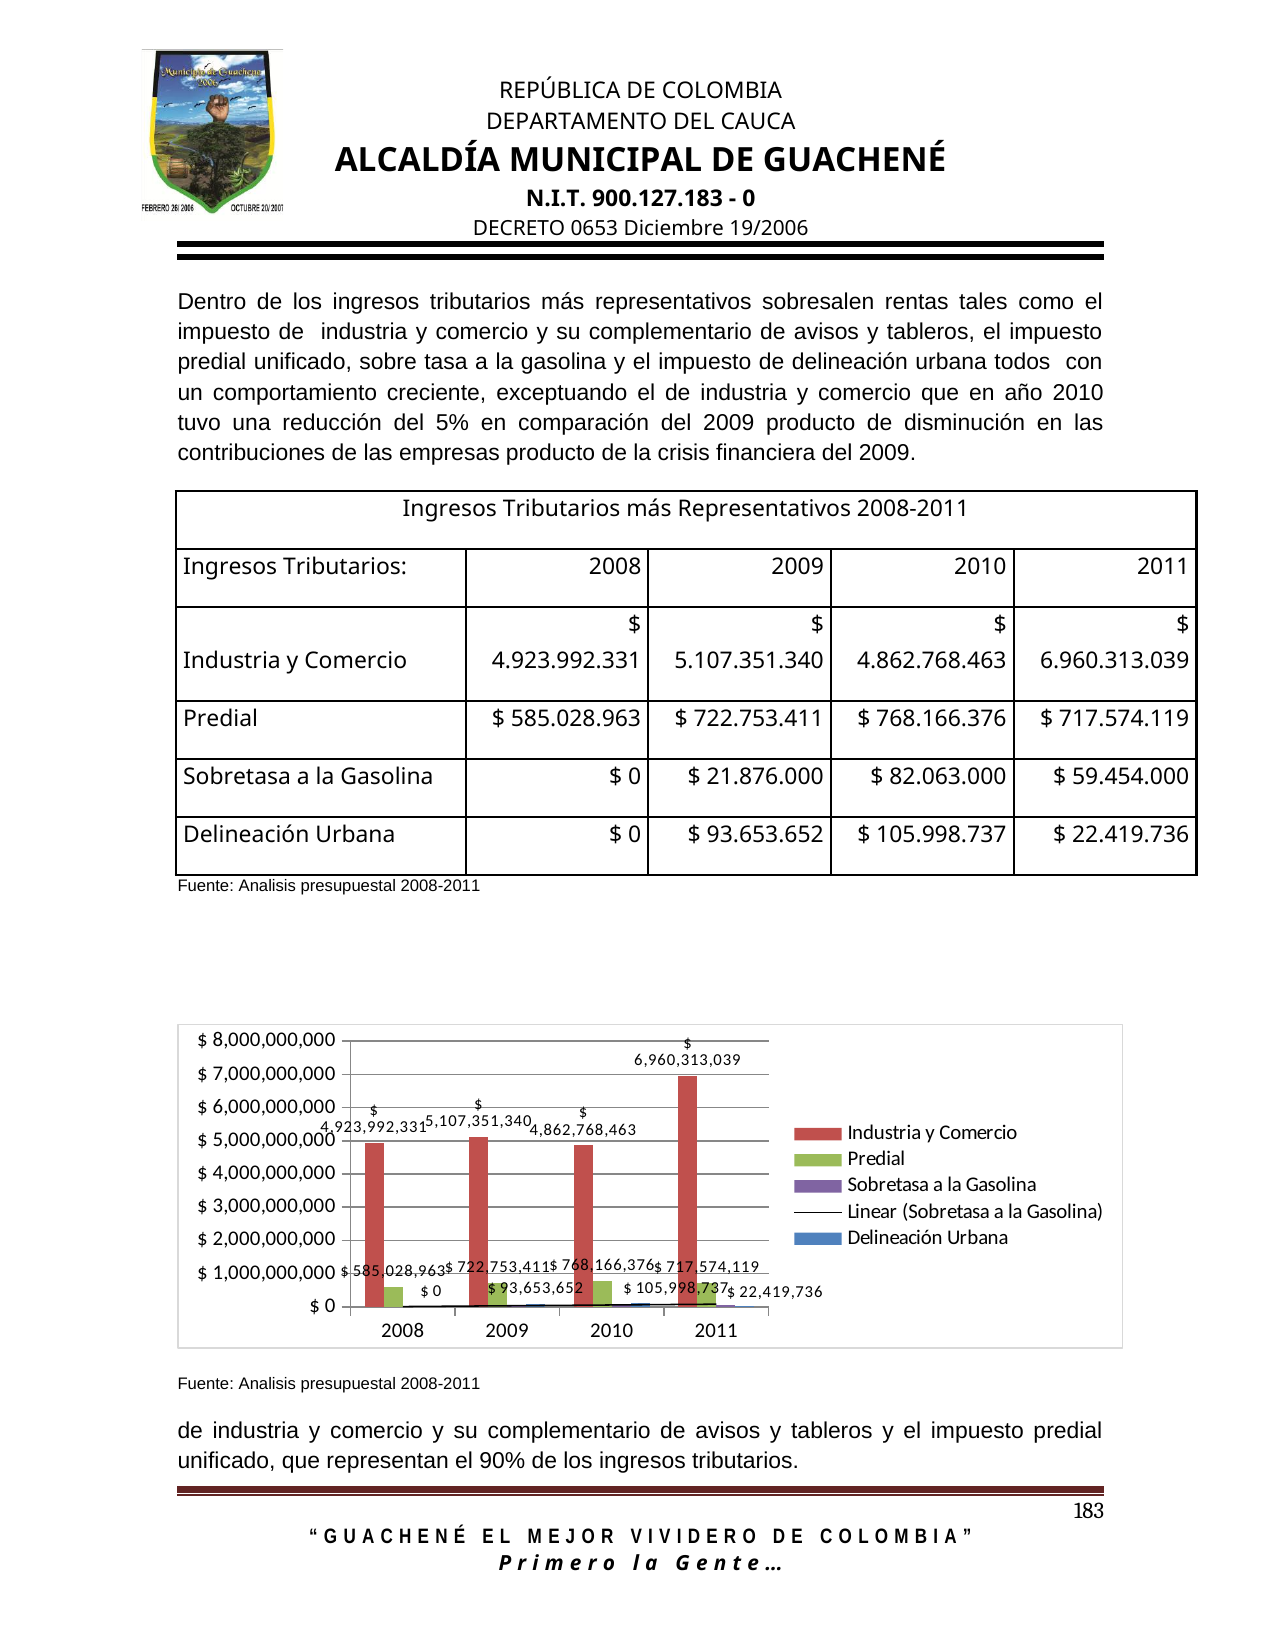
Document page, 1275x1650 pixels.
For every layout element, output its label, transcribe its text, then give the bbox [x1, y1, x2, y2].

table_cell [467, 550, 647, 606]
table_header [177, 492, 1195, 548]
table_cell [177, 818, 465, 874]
text Fuente: Analisis presupuestal 2008-2011 [177, 876, 1104, 895]
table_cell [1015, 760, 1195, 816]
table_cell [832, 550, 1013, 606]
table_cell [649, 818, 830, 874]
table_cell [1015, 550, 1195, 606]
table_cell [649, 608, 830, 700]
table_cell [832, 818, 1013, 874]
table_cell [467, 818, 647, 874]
text de industria y comercio y su complementario de avisos y tableros y el impuesto predial unificado, que representan el 90% de los ingresos tributarios. [177, 1417, 1104, 1473]
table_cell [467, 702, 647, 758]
text Fuente: Analisis presupuestal 2008-2011 [177, 1374, 1104, 1393]
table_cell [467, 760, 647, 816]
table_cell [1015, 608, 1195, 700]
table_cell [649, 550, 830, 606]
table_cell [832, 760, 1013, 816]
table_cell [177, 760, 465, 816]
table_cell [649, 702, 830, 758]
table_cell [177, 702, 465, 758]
text Dentro de los ingresos tributarios más representativos sobresalen rentas tales como el impuesto de industria y comercio y su complementario de avisos y tableros, el impuesto predial unificado, sobre tasa a la gasolina y el impuesto de delineación urbana todos con un comportamiento creciente, exceptuando el de industria y comercio que en año 2010 tuvo una reducción del 5% en comparación del 2009 producto de disminución en las contribuciones de las empresas producto de la crisis financiera del 2009. [177, 288, 1104, 465]
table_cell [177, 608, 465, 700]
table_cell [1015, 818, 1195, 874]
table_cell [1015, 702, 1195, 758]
picture [141, 49, 284, 221]
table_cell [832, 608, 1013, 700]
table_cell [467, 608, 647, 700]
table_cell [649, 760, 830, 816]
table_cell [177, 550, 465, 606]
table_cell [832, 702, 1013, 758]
